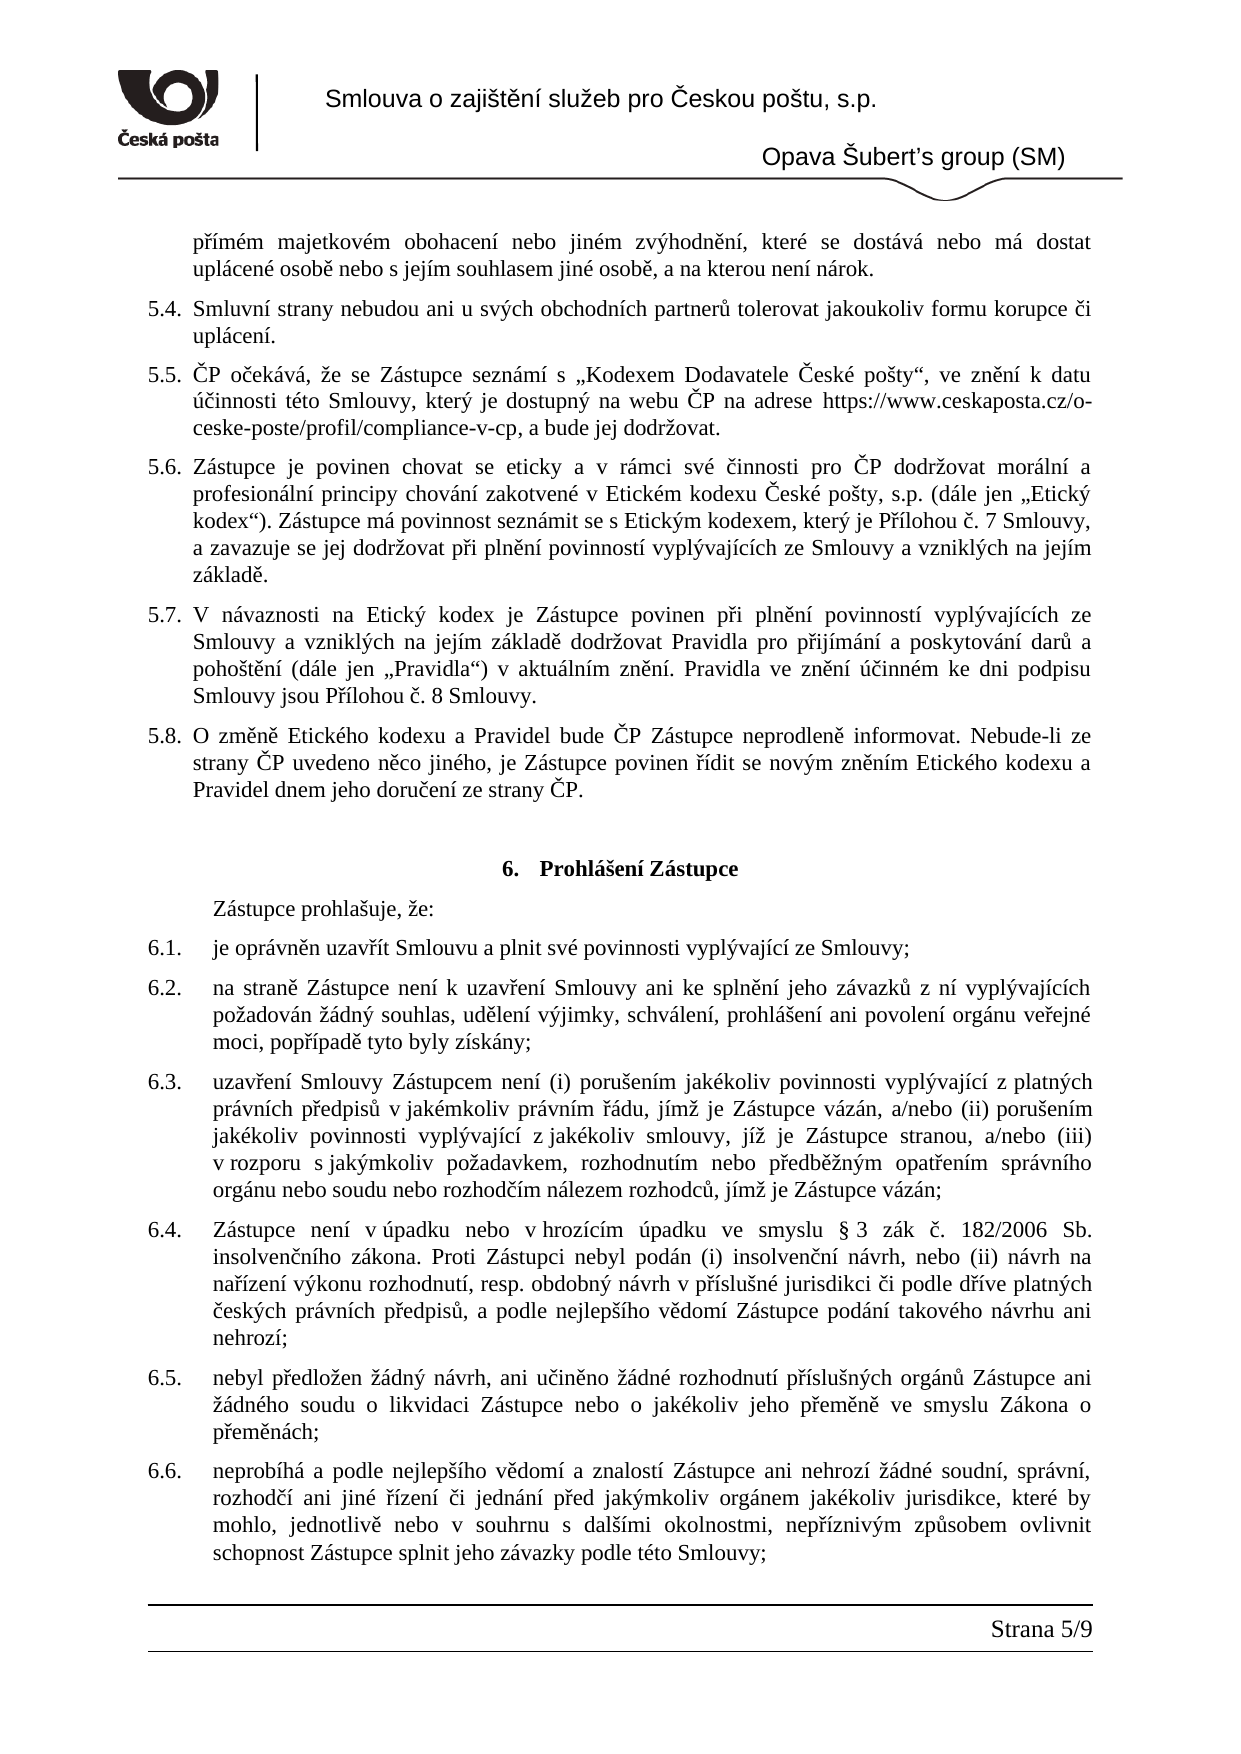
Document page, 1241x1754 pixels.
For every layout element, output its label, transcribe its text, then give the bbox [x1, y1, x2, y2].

list ČP očekává, že se Zástupce seznámí s „Kodexem Dodavatele České pošty“, ve znění k datu účinnosti této Smlouvy, který je dostupný na webu ČP na adrese https://www.ceskaposta.cz/o-ceske-poste/profil/compliance-v-cp, a bude jej dodržovat. [148, 361, 1093, 440]
list uzavření Smlouvy Zástupcem není (i) porušením jakékoliv povinnosti vyplývající z platných právních předpisů v jakémkoliv právním řádu, jímž je Zástupce vázán, a/nebo (ii) porušením jakékoliv povinnosti vyplývající z jakékoliv smlouvy, jíž je Zástupce stranou, a/nebo (iii) v rozporu s jakýmkoliv požadavkem, rozhodnutím nebo předběžným opatřením správního orgánu nebo soudu nebo rozhodčím nálezem rozhodců, jímž je Zástupce vázán; [148, 1067, 1093, 1203]
list Smluvní strany nebudou ani u svých obchodních partnerů tolerovat jakoukoliv formu korupce či uplácení. [148, 294, 1093, 349]
list neprobíhá a podle nejlepšího vědomí a znalostí Zástupce ani nehrozí žádné soudní, správní, rozhodčí ani jiné řízení či jednání před jakýmkoliv orgánem jakékoliv jurisdikce, které by mohlo, jednotlivě nebo v souhrnu s dalšími okolnostmi, nepříznivým způsobem ovlivnit schopnost Zástupce splnit jeho závazky podle této Smlouvy; [148, 1457, 1093, 1565]
list Zástupce není v úpadku nebo v hrozícím úpadku ve smyslu § 3 zák č. 182/2006 Sb. insolvenčního zákona. Proti Zástupci nebyl podán (i) insolvenční návrh, nebo (ii) návrh na nařízení výkonu rozhodnutí, resp. obdobný návrh v příslušné jurisdikci či podle dříve platných českých právních předpisů, a podle nejlepšího vědomí Zástupce podání takového návrhu ani nehrozí; [148, 1215, 1093, 1351]
list je oprávněn uzavřít Smlouvu a plnit své povinnosti vyplývající ze Smlouvy; [148, 934, 1093, 961]
list O změně Etického kodexu a Pravidel bude ČP Zástupce neprodleně informovat. Nebude-li ze strany ČP uvedeno něco jiného, je Zástupce povinen řídit se novým zněním Etického kodexu a Pravidel dnem jeho doručení ze strany ČP. [148, 722, 1093, 803]
list na straně Zástupce není k uzavření Smlouvy ani ke splnění jeho závazků z ní vyplývajících požadován žádný souhlas, udělení výjimky, schválení, prohlášení ani povolení orgánu veřejné moci, popřípadě tyto byly získány; [148, 974, 1093, 1055]
list V návaznosti na Etický kodex je Zástupce povinen při plnění povinností vyplývajících ze Smlouvy a vzniklých na jejím základě dodržovat Pravidla pro přijímání a poskytování darů a pohoštění (dále jen „Pravidla“) v aktuálním znění. Pravidla ve znění účinném ke dni podpisu Smlouvy jsou Přílohou č. 8 Smlouvy. [148, 601, 1093, 709]
picture [118, 70, 219, 148]
text Zástupce prohlašuje, že: [213, 894, 1093, 922]
list nebyl předložen žádný návrh, ani učiněno žádné rozhodnutí příslušných orgánů Zástupce ani žádného soudu o likvidaci Zástupce nebo o jakékoliv jeho přeměně ve smyslu Zákona o přeměnách; [148, 1363, 1093, 1444]
picture [118, 177, 1123, 201]
list Prohlášení Zástupce [148, 855, 1093, 882]
list Zástupce je povinen chovat se eticky a v rámci své činnosti pro ČP dodržovat morální a profesionální principy chování zakotvené v Etickém kodexu České pošty, s.p. (dále jen „Etický kodex“). Zástupce má povinnost seznámit se s Etickým kodexem, který je Přílohou č. 7 Smlouvy, a zavazuje se jej dodržovat při plnění povinností vyplývajících ze Smlouvy a vzniklých na jejím základě. [148, 453, 1093, 588]
